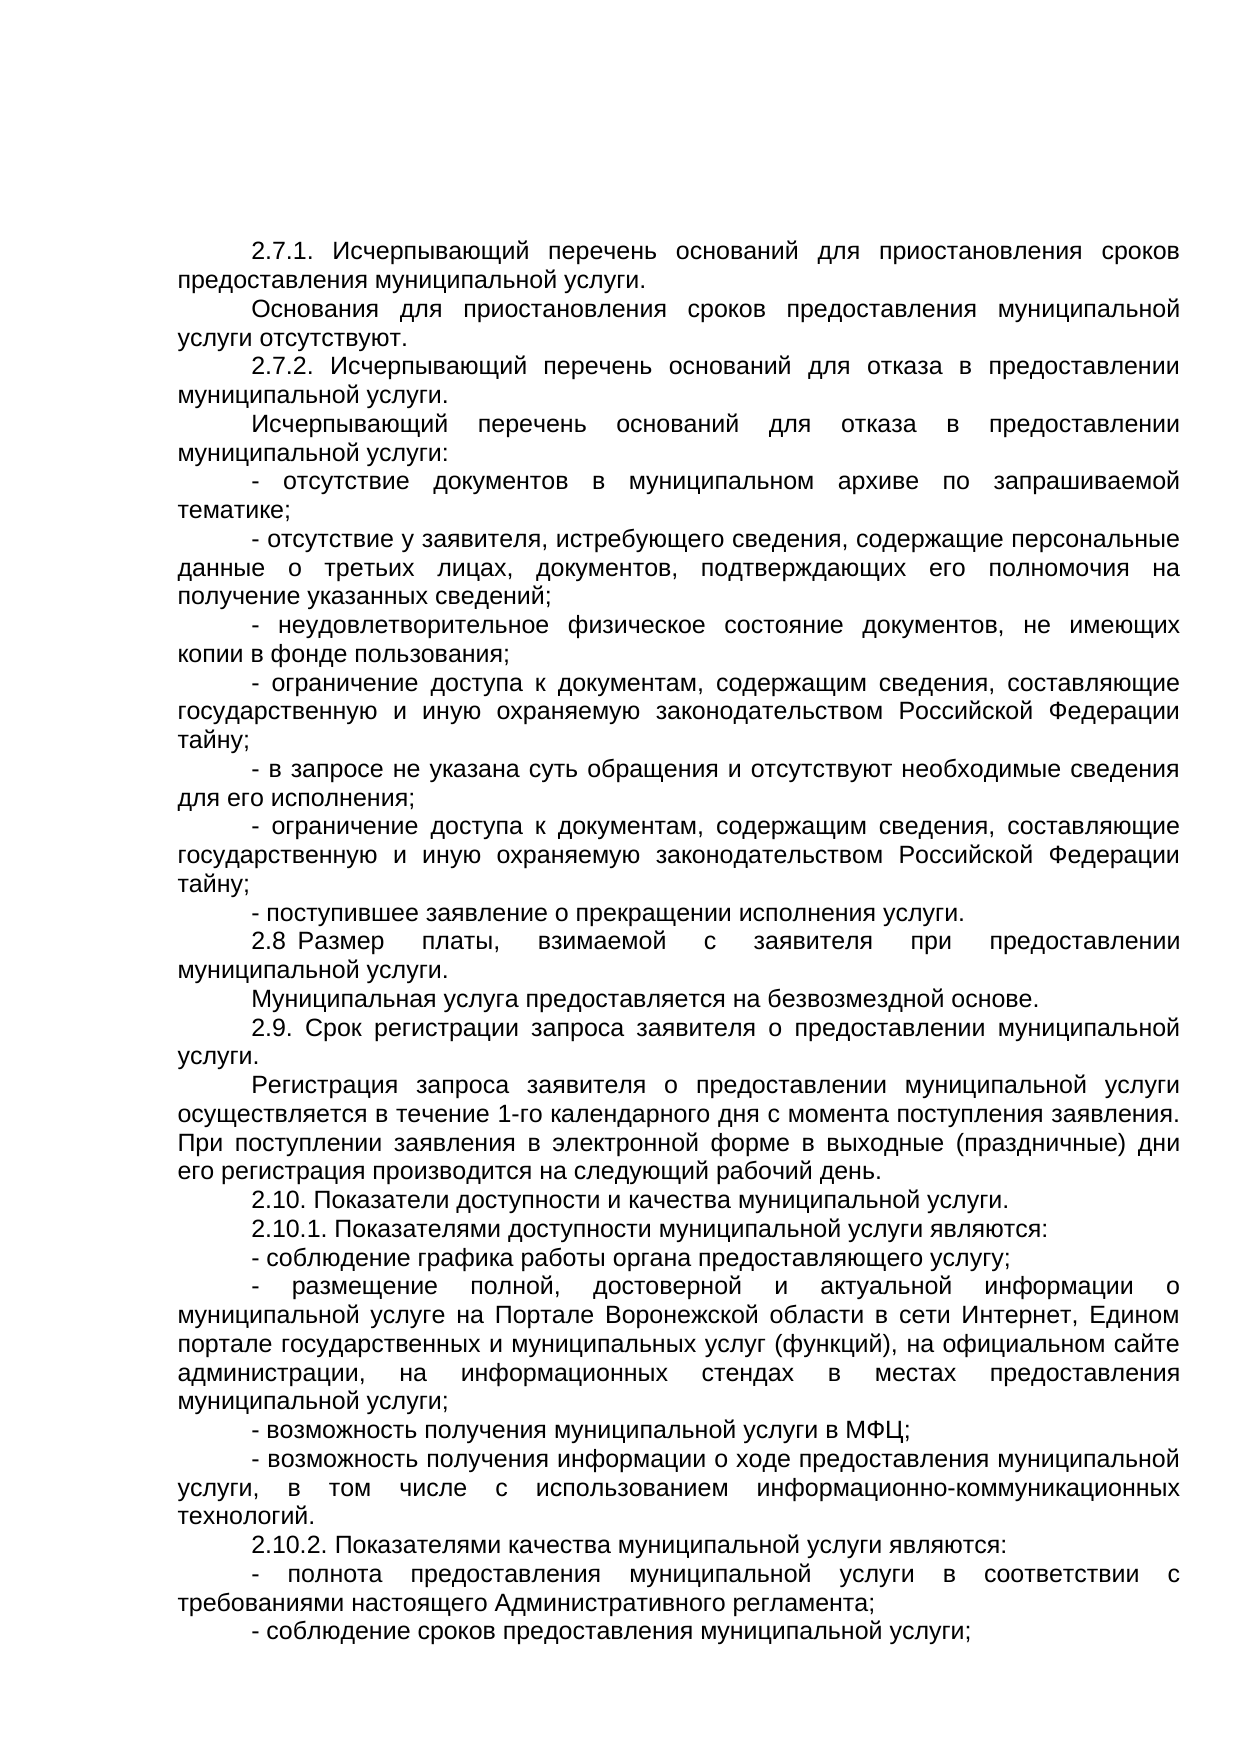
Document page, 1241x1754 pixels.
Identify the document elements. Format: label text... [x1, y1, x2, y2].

text - отсутствие у заявителя, истребующего сведения, содержащие персональные данные о третьих лицах, документов, подтверждающих его полномочия на получение указанных сведений; [177, 524, 1181, 610]
text - возможность получения муниципальной услуги в МФЦ; [177, 1415, 1181, 1444]
text Основания для приостановления сроков предоставления муниципальной услуги отсутствуют. [177, 294, 1181, 351]
text 2.7.2. Исчерпывающий перечень оснований для отказа в предоставлении муниципальной услуги. [177, 351, 1181, 409]
text - соблюдение графика работы органа предоставляющего услугу; [177, 1242, 1181, 1271]
text 2.10.1. Показателями доступности муниципальной услуги являются: [177, 1214, 1181, 1242]
list Размер платы, взимаемой с заявителя при предоставлении муниципальной услуги. [177, 926, 1181, 984]
text - отсутствие документов в муниципальном архиве по запрашиваемой тематике; [177, 466, 1181, 524]
text - неудовлетворительное физическое состояние документов, не имеющих копии в фонде пользования; [177, 610, 1181, 667]
text - соблюдение сроков предоставления муниципальной услуги; [177, 1616, 1181, 1645]
text 2.7.1. Исчерпывающий перечень оснований для приостановления сроков предоставления муниципальной услуги. [177, 236, 1181, 294]
text - полнота предоставления муниципальной услуги в соответствии с требованиями настоящего Административного регламента; [177, 1559, 1181, 1616]
text 2.9. Срок регистрации запроса заявителя о предоставлении муниципальной услуги. [177, 1012, 1181, 1070]
text 2.10. Показатели доступности и качества муниципальной услуги. [177, 1185, 1181, 1214]
text - поступившее заявление о прекращении исполнения услуги. [177, 897, 1181, 926]
text - размещение полной, достоверной и актуальной информации о муниципальной услуге на Портале Воронежской области в сети Интернет, Едином портале государственных и муниципальных услуг (функций), на официальном сайте администрации, на информационных стендах в местах предоставления муниципальной услуги; [177, 1271, 1181, 1415]
text 2.10.2. Показателями качества муниципальной услуги являются: [177, 1530, 1181, 1559]
text - ограничение доступа к документам, содержащим сведения, составляющие государственную и иную охраняемую законодательством Российской Федерации тайну; [177, 811, 1181, 897]
text Муниципальная услуга предоставляется на безвозмездной основе. [177, 984, 1181, 1012]
text - ограничение доступа к документам, содержащим сведения, составляющие государственную и иную охраняемую законодательством Российской Федерации тайну; [177, 667, 1181, 754]
text - в запросе не указана суть обращения и отсутствуют необходимые сведения для его исполнения; [177, 754, 1181, 811]
text - возможность получения информации о ходе предоставления муниципальной услуги, в том числе с использованием информационно-коммуникационных технологий. [177, 1444, 1181, 1530]
text Исчерпывающий перечень оснований для отказа в предоставлении муниципальной услуги: [177, 409, 1181, 466]
text Регистрация запроса заявителя о предоставлении муниципальной услуги осуществляется в течение 1-го календарного дня с момента поступления заявления. При поступлении заявления в электронной форме в выходные (праздничные) дни его регистрация производится на следующий рабочий день. [177, 1070, 1181, 1185]
